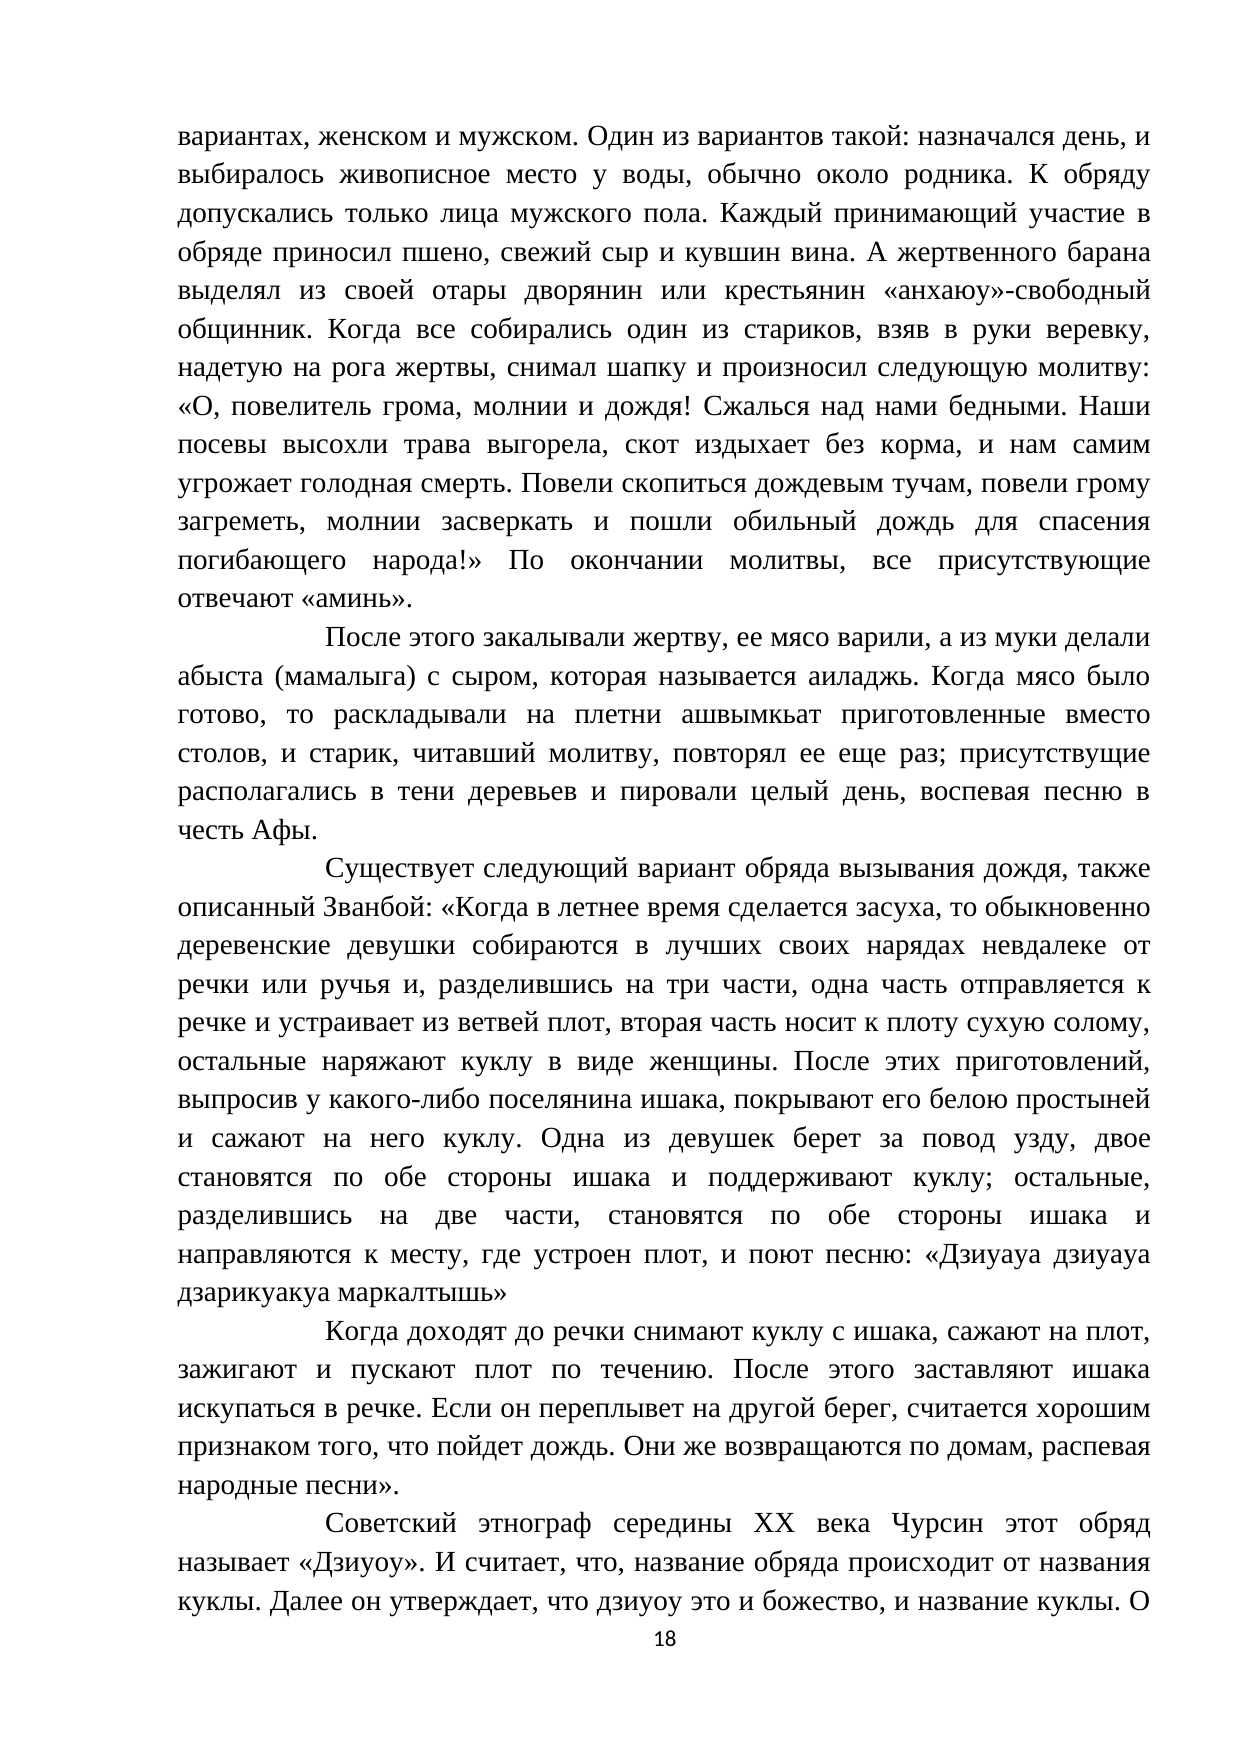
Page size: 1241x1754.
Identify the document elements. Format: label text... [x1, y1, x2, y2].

text Когда доходят до речки снимают куклу с ишака, сажают на плот, зажигают и пускают плот по течению. После этого заставляют ишака искупаться в речке. Если он переплывет на другой берег, считается хорошим признаком того, что пойдет дождь. Они же возвращаются по домам, распевая народные песни». [177, 1313, 1152, 1501]
text Существует следующий вариант обряда вызывания дождя, также описанный Званбой: «Когда в летнее время сделается засуха, то обыкновенно деревенские девушки собираются в лучших своих нарядах невдалеке от речки или ручья и, разделившись на три части, одна часть отправляется к речке и устраивает из ветвей плот, вторая часть носит к плоту сухую солому, остальные наряжают куклу в виде женщины. После этих приготовлений, выпросив у какого-либо поселянина ишака, покрывают его белою простыней и сажают на него куклу. Одна из девушек берет за повод узду, двое становятся по обе стороны ишака и поддерживают куклу; остальные, разделившись на две части, становятся по обе стороны ишака и направляются к месту, где устроен плот, и поют песню: «Дзиуауа дзиуауа дзарикуакуа маркалтышь» [177, 850, 1152, 1308]
text После этого закалывали жертву, ее мясо варили, а из муки делали абыста (мамалыга) с сыром, которая называется аиладжь. Когда мясо было готово, то раскладывали на плетни ашвымкьат приготовленные вместо столов, и старик, читавший молитву, повторял ее еще раз; присутствущие располагались в тени деревьев и пировали целый день, воспевая песню в честь Афы. [177, 619, 1152, 845]
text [177, 1506, 1152, 1616]
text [177, 118, 1152, 614]
